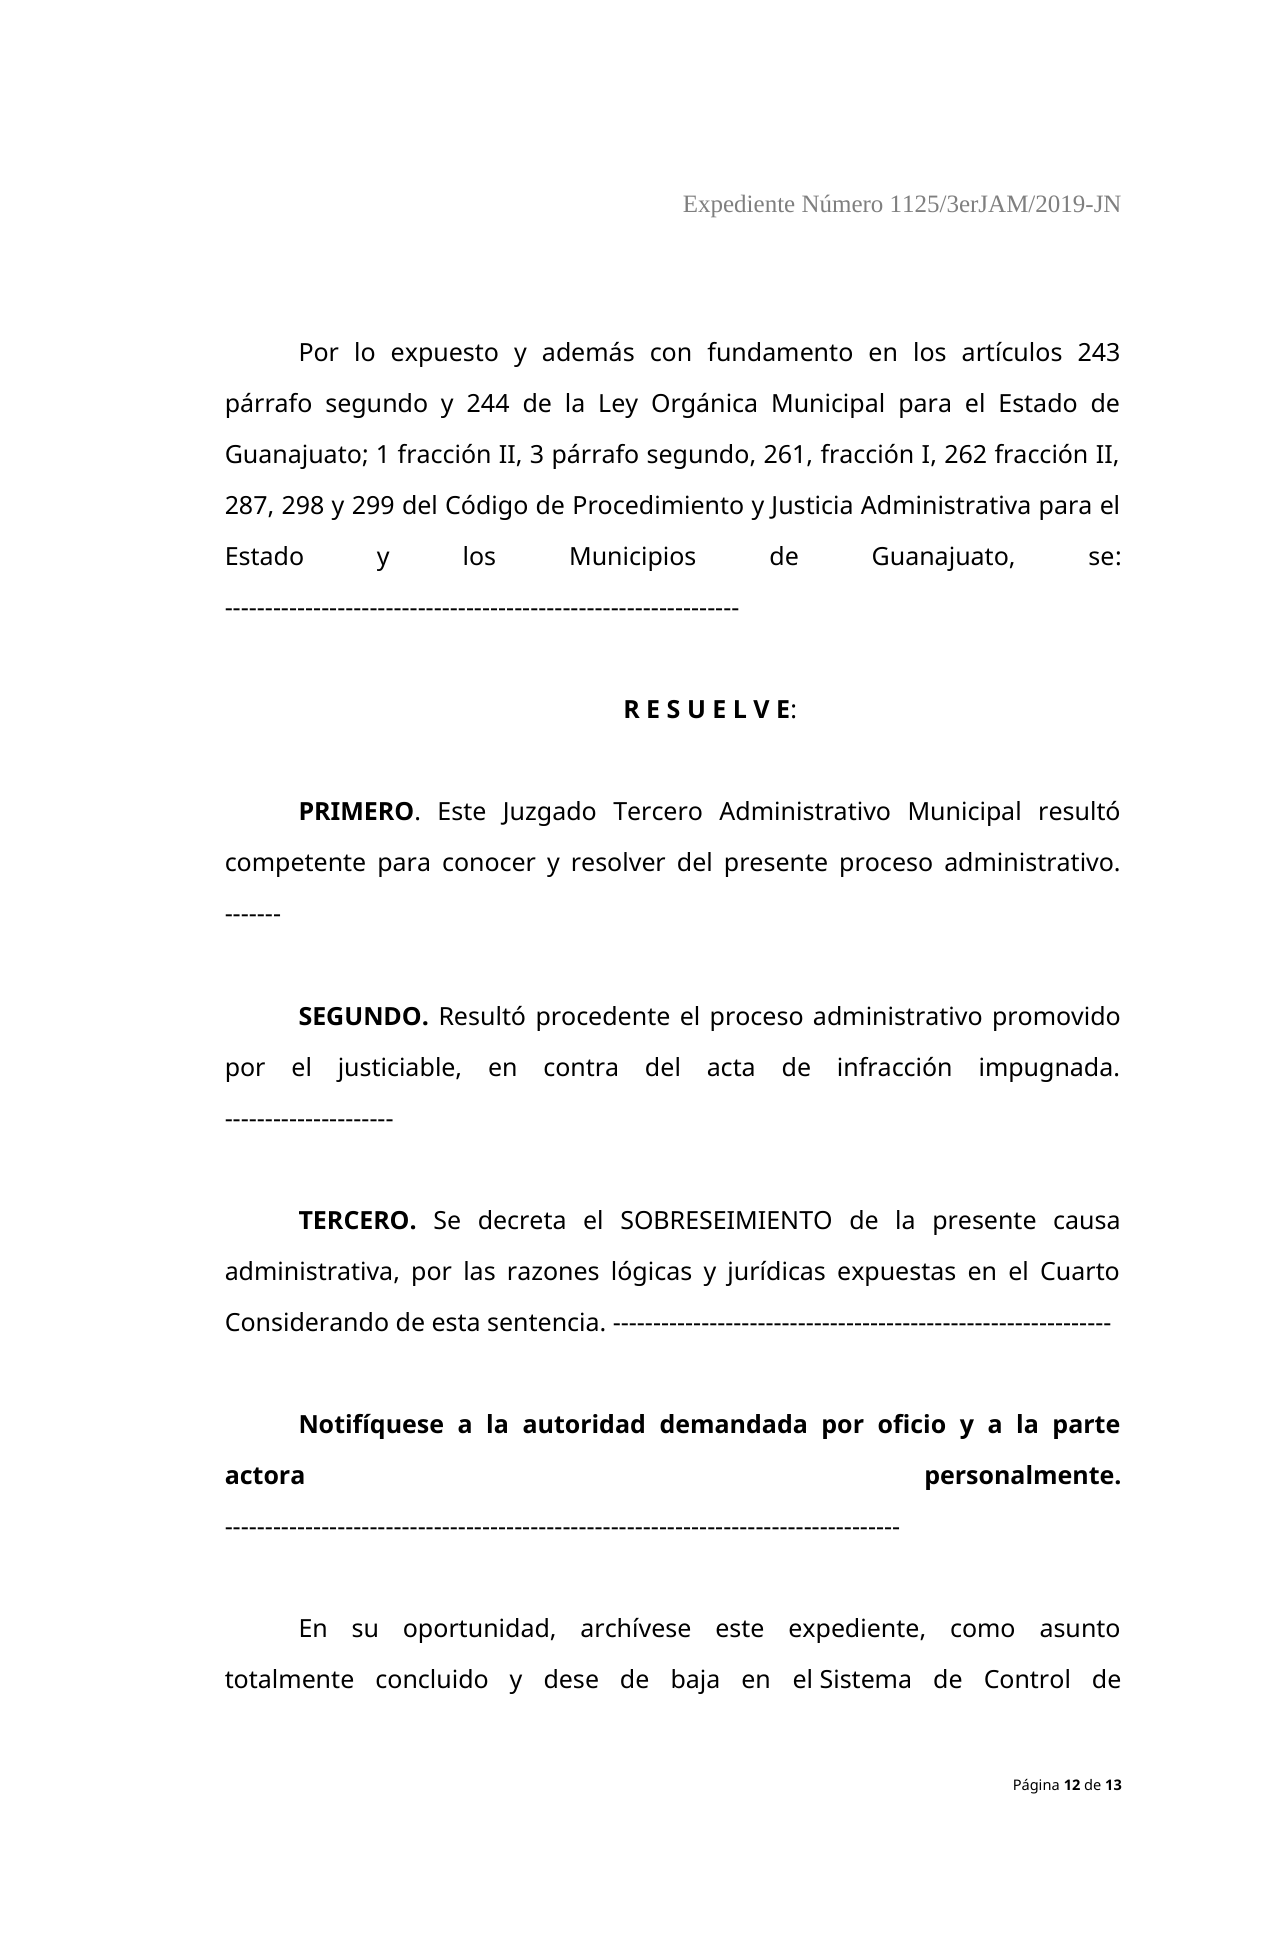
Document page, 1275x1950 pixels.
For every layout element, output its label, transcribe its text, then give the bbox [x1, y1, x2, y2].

text SEGUNDO. Resultó procedente el proceso administrativo promovido por el justiciable, en contra del acta de infracción impugnada. --------------------- [224, 998, 1121, 1134]
text Notifíquese a la autoridad demandada por oficio y a la parte actora personalmente. ------------------------------------------------------------------------------------ [224, 1406, 1121, 1543]
text PRIMERO. Este Juzgado Tercero Administrativo Municipal resultó competente para conocer y resolver del presente proceso administrativo. ------- [224, 794, 1121, 930]
text R E S U E L V E: [224, 692, 1121, 726]
text TERCERO. Se decreta el SOBRESEIMIENTO de la presente causa administrativa, por las razones lógicas y jurídicas expuestas en el Cuarto Considerando de esta sentencia. -------------------------------------------------------------- [224, 1202, 1121, 1338]
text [224, 1611, 1121, 1696]
text Por lo expuesto y además con fundamento en los artículos 243 párrafo segundo y 244 de la Ley Orgánica Municipal para el Estado de Guanajuato; 1 fracción II, 3 párrafo segundo, 261, fracción I, 262 fracción II, 287, 298 y 299 del Código de Procedimiento y Justicia Administrativa para el Estado y los Municipios de Guanajuato, se: ---------------------------------------------------------------- [224, 334, 1121, 624]
